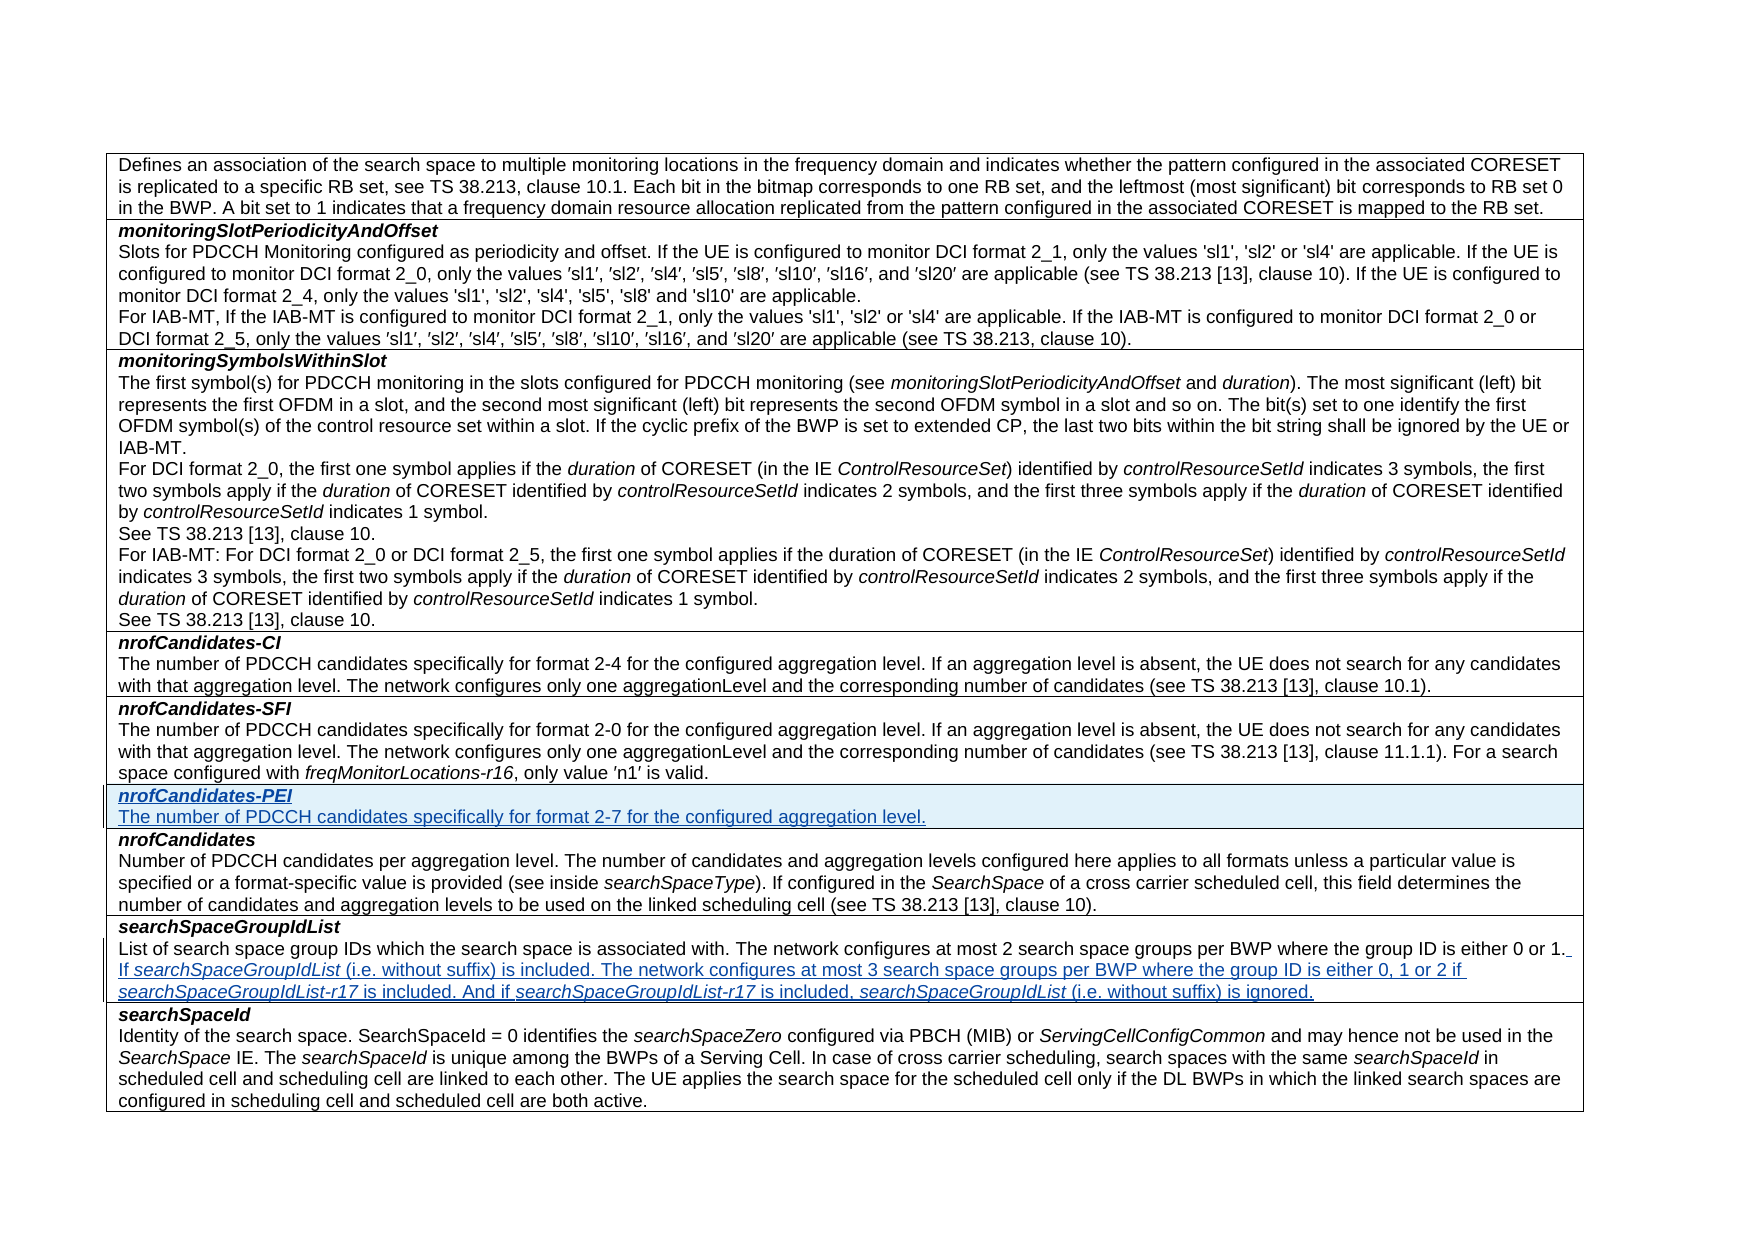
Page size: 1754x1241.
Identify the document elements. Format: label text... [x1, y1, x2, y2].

table_cell nrofCandidates Number of PDCCH candidates per aggregation level. The number of candidates and aggregation levels configured here applies to all formats unless a particular value is specified or a format-specific value is provided (see inside searchSpaceType). If configured in the SearchSpace of a cross carrier scheduled cell, this field determines the number of candidates and aggregation levels to be used on the linked scheduling cell (see TS 38.213 [13], clause 10). [107, 829, 1583, 915]
table_cell monitoringSlotPeriodicityAndOffset Slots for PDCCH Monitoring configured as periodicity and offset. If the UE is configured to monitor DCI format 2_1, only the values 'sl1', 'sl2' or 'sl4' are applicable. If the UE is configured to monitor DCI format 2_0, only the values ′sl1′, ′sl2′, ′sl4′, ′sl5′, ′sl8′, ′sl10′, ′sl16′, and ′sl20′ are applicable (see TS 38.213 [13], clause 10). If the UE is configured to monitor DCI format 2_4, only the values 'sl1', 'sl2', 'sl4', 'sl5', 'sl8' and 'sl10' are applicable. For IAB-MT, If the IAB-MT is configured to monitor DCI format 2_1, only the values 'sl1', 'sl2' or 'sl4' are applicable. If the IAB-MT is configured to monitor DCI format 2_0 or DCI format 2_5, only the values ′sl1′, ′sl2′, ′sl4′, ′sl5′, ′sl8′, ′sl10′, ′sl16′, and ′sl20′ are applicable (see TS 38.213, clause 10). [107, 220, 1583, 349]
table_cell nrofCandidates-CI The number of PDCCH candidates specifically for format 2-4 for the configured aggregation level. If an aggregation level is absent, the UE does not search for any candidates with that aggregation level. The network configures only one aggregationLevel and the corresponding number of candidates (see TS 38.213 [13], clause 10.1). [107, 632, 1583, 696]
table_cell searchSpaceGroupIdList List of search space group IDs which the search space is associated with. The network configures at most 2 search space groups per BWP where the group ID is either 0 or 1. [107, 916, 1583, 1002]
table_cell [107, 1003, 1583, 1111]
table_cell monitoringSymbolsWithinSlot The first symbol(s) for PDCCH monitoring in the slots configured for PDCCH monitoring (see monitoringSlotPeriodicityAndOffset and duration). The most significant (left) bit represents the first OFDM in a slot, and the second most significant (left) bit represents the second OFDM symbol in a slot and so on. The bit(s) set to one identify the first OFDM symbol(s) of the control resource set within a slot. If the cyclic prefix of the BWP is set to extended CP, the last two bits within the bit string shall be ignored by the UE or IAB-MT. For DCI format 2_0, the first one symbol applies if the duration of CORESET (in the IE ControlResourceSet) identified by controlResourceSetId indicates 3 symbols, the first two symbols apply if the duration of CORESET identified by controlResourceSetId indicates 2 symbols, and the first three symbols apply if the duration of CORESET identified by controlResourceSetId indicates 1 symbol. See TS 38.213 [13], clause 10. For IAB-MT: For DCI format 2_0 or DCI format 2_5, the first one symbol applies if the duration of CORESET (in the IE ControlResourceSet) identified by controlResourceSetId indicates 3 symbols, the first two symbols apply if the duration of CORESET identified by controlResourceSetId indicates 2 symbols, and the first three symbols apply if the duration of CORESET identified by controlResourceSetId indicates 1 symbol. See TS 38.213 [13], clause 10. [107, 350, 1583, 631]
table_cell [107, 154, 1583, 219]
table_cell nrofCandidates-SFI The number of PDCCH candidates specifically for format 2-0 for the configured aggregation level. If an aggregation level is absent, the UE does not search for any candidates with that aggregation level. The network configures only one aggregationLevel and the corresponding number of candidates (see TS 38.213 [13], clause 11.1.1). For a search space configured with freqMonitorLocations-r16, only value ′n1′ is valid. [107, 697, 1583, 783]
